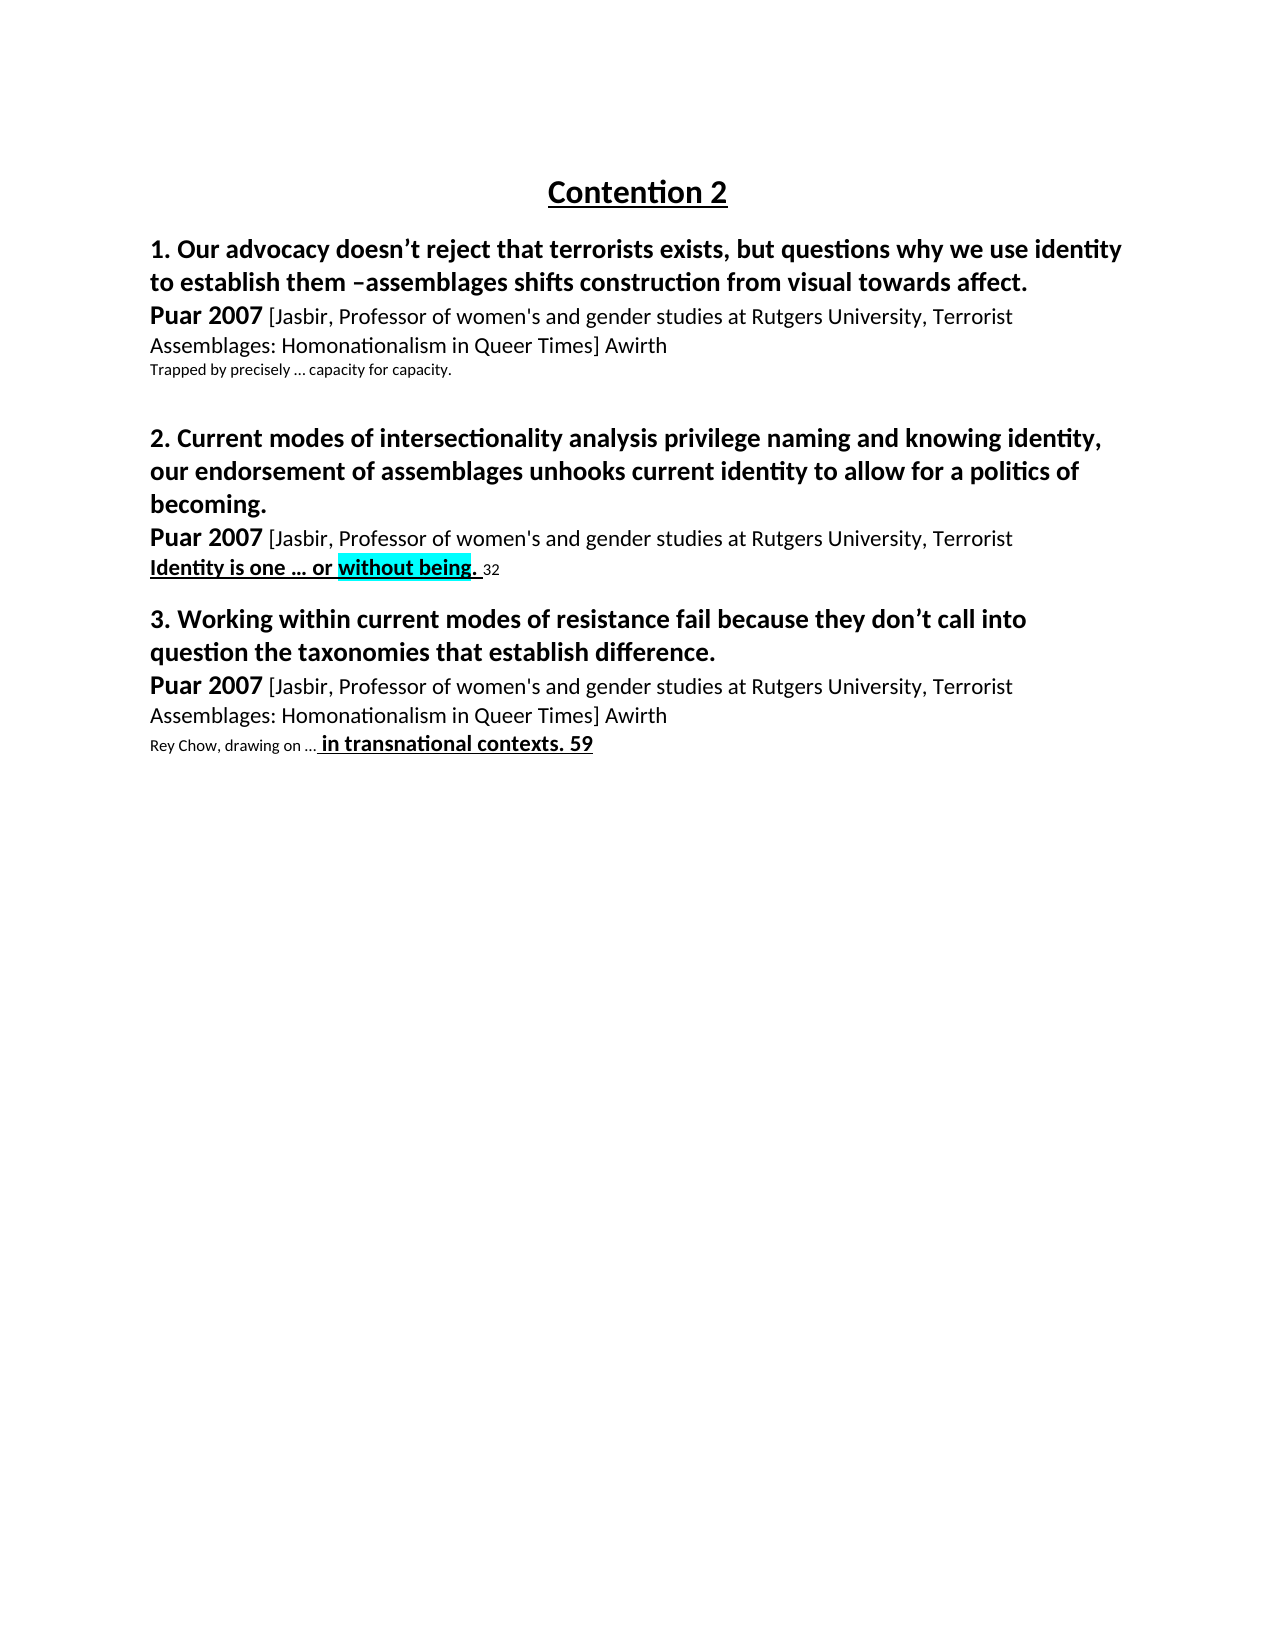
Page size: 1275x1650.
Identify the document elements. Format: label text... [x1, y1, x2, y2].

text 1. Our advocacy doesn’t reject that terrorists exists, but questions why we use identity to establish them –assemblages shifts construction from visual towards affect. [150, 232, 1125, 298]
text Puar 2007 [Jasbir, Professor of women's and gender studies at Rutgers University, Terrorist [150, 520, 1125, 553]
text Puar 2007 [Jasbir, Professor of women's and gender studies at Rutgers University, Terrorist Assemblages: Homonationalism in Queer Times] Awirth [150, 668, 1125, 729]
text 2. Current modes of intersectionality analysis privilege naming and knowing identity, our endorsement of assemblages unhooks current identity to allow for a politics of becoming. [150, 421, 1125, 520]
text Trapped by precisely … capacity for capacity. [150, 359, 1125, 380]
text 3. Working within current modes of resistance fail because they don’t call into question the taxonomies that establish difference. [150, 602, 1125, 668]
text Identity is one … or without being. 32 [471, 553, 1125, 581]
text Contention 2 [150, 171, 1125, 212]
text Identity is one … or without being. 32 [150, 553, 338, 577]
text Rey Chow, drawing on … in transnational contexts. 59 [150, 729, 1125, 757]
text Puar 2007 [Jasbir, Professor of women's and gender studies at Rutgers University, Terrorist Assemblages: Homonationalism in Queer Times] Awirth [150, 298, 1125, 359]
